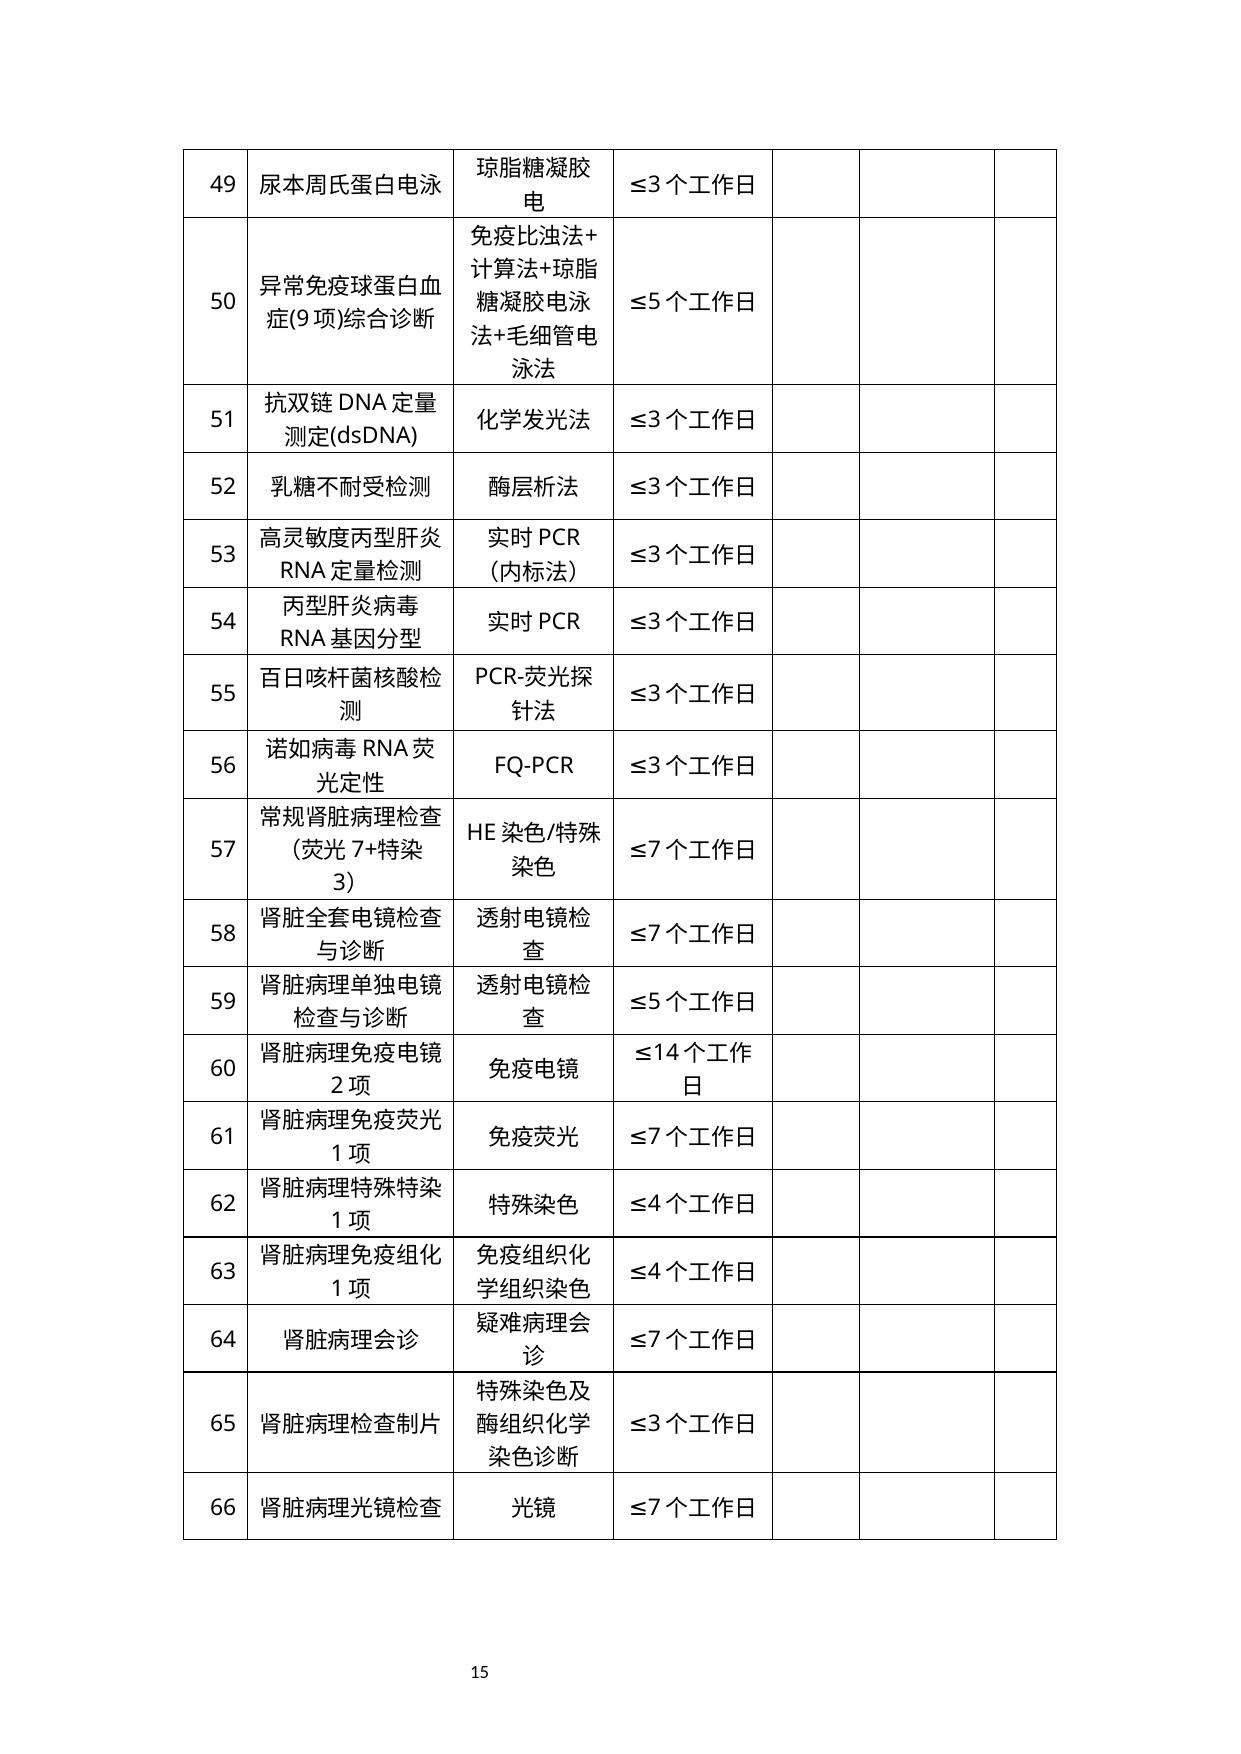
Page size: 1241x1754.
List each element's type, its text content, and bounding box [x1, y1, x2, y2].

table_cell ≤5个工作日 [614, 967, 772, 1033]
table_cell 肾脏病理免疫荧光1项 [248, 1102, 453, 1169]
table_cell [995, 655, 1056, 730]
table_cell [860, 1305, 994, 1371]
table_cell 65 [184, 1373, 247, 1472]
table_cell [773, 731, 859, 798]
table_cell 肾脏全套电镜检查与诊断 [248, 900, 453, 966]
table_cell 高灵敏度丙型肝炎RNA定量检测 [248, 520, 453, 587]
table_cell 免疫荧光 [454, 1102, 613, 1169]
table_cell [860, 520, 994, 587]
table_cell 54 [184, 588, 247, 654]
table_cell 肾脏病理光镜检查 [248, 1473, 453, 1539]
table_cell ≤7个工作日 [614, 1102, 772, 1169]
table_cell 56 [184, 731, 247, 798]
table_cell 异常免疫球蛋白血症(9项)综合诊断 [248, 218, 453, 384]
table_cell 肾脏病理免疫组化1项 [248, 1238, 453, 1304]
table_cell [773, 967, 859, 1033]
table_cell ≤3个工作日 [614, 1373, 772, 1472]
table_cell [995, 900, 1056, 966]
table_cell [773, 1373, 859, 1472]
table_cell [773, 520, 859, 587]
table_cell [773, 1473, 859, 1539]
table_cell 肾脏病理特殊特染1项 [248, 1170, 453, 1236]
table_cell ≤14个工作日 [614, 1035, 772, 1101]
table_cell [860, 385, 994, 452]
table_cell 肾脏病理会诊 [248, 1305, 453, 1371]
table_cell 66 [184, 1473, 247, 1539]
table_cell [860, 799, 994, 898]
table_cell 免疫电镜 [454, 1035, 613, 1101]
table_cell 常规肾脏病理检查（荧光7+特染3） [248, 799, 453, 898]
table_cell 透射电镜检查 [454, 967, 613, 1033]
table_cell ≤7个工作日 [614, 1305, 772, 1371]
table_cell [773, 218, 859, 384]
table_cell [995, 1305, 1056, 1371]
table_cell [860, 150, 994, 217]
table_cell [995, 218, 1056, 384]
table_cell ≤3个工作日 [614, 655, 772, 730]
table_cell [995, 1035, 1056, 1101]
table_cell 58 [184, 900, 247, 966]
table_cell 特殊染色 [454, 1170, 613, 1236]
table_cell ≤3个工作日 [614, 588, 772, 654]
table_cell 抗双链DNA定量测定(dsDNA) [248, 385, 453, 452]
table_cell [860, 1238, 994, 1304]
table_cell [995, 799, 1056, 898]
table_cell [995, 520, 1056, 587]
table_cell 55 [184, 655, 247, 730]
table_cell [995, 967, 1056, 1033]
table_cell 化学发光法 [454, 385, 613, 452]
table_cell [995, 1373, 1056, 1472]
table_cell ≤3个工作日 [614, 731, 772, 798]
table_cell [773, 799, 859, 898]
table_cell [995, 1238, 1056, 1304]
table_cell [773, 1102, 859, 1169]
table_cell [773, 150, 859, 217]
table_cell 64 [184, 1305, 247, 1371]
table_cell 免疫组织化学组织染色 [454, 1238, 613, 1304]
table_cell [773, 1238, 859, 1304]
table_cell ≤7个工作日 [614, 900, 772, 966]
table_cell 琼脂糖凝胶电 [454, 150, 613, 217]
table_cell 肾脏病理免疫电镜2项 [248, 1035, 453, 1101]
table_cell 60 [184, 1035, 247, 1101]
table_cell [995, 1473, 1056, 1539]
table_cell [773, 1035, 859, 1101]
table_cell ≤4个工作日 [614, 1170, 772, 1236]
table_cell [860, 218, 994, 384]
table_cell 诺如病毒RNA荧光定性 [248, 731, 453, 798]
table_cell ≤7个工作日 [614, 799, 772, 898]
table_cell 特殊染色及酶组织化学染色诊断 [454, 1373, 613, 1472]
table_cell 肾脏病理检查制片 [248, 1373, 453, 1472]
table_cell 透射电镜检查 [454, 900, 613, 966]
table_cell [995, 588, 1056, 654]
table_cell 51 [184, 385, 247, 452]
table_cell [860, 731, 994, 798]
table_cell 疑难病理会诊 [454, 1305, 613, 1371]
table_cell 乳糖不耐受检测 [248, 453, 453, 519]
table_cell 61 [184, 1102, 247, 1169]
table_cell [860, 655, 994, 730]
table_cell 丙型肝炎病毒RNA基因分型 [248, 588, 453, 654]
table_cell [860, 1473, 994, 1539]
table_cell FQ-PCR [454, 731, 613, 798]
table_cell 肾脏病理单独电镜检查与诊断 [248, 967, 453, 1033]
table_cell 53 [184, 520, 247, 587]
table_cell ≤7个工作日 [614, 1473, 772, 1539]
table_cell 59 [184, 967, 247, 1033]
table_cell ≤5个工作日 [614, 218, 772, 384]
table_cell 63 [184, 1238, 247, 1304]
table_cell 49 [184, 150, 247, 217]
table_cell [773, 588, 859, 654]
table_cell [860, 588, 994, 654]
table_cell [773, 655, 859, 730]
table_cell ≤4个工作日 [614, 1238, 772, 1304]
table_cell [860, 453, 994, 519]
table_cell ≤3个工作日 [614, 150, 772, 217]
table_cell 百日咳杆菌核酸检测 [248, 655, 453, 730]
table_cell [860, 900, 994, 966]
table_cell [995, 1170, 1056, 1236]
table_cell [860, 1373, 994, 1472]
table_cell ≤3个工作日 [614, 453, 772, 519]
table_cell [773, 1305, 859, 1371]
table_cell [773, 1170, 859, 1236]
table_cell 52 [184, 453, 247, 519]
table_cell PCR-荧光探针法 [454, 655, 613, 730]
table_cell HE染色/特殊染色 [454, 799, 613, 898]
table_cell 62 [184, 1170, 247, 1236]
table_cell [773, 453, 859, 519]
table_cell 实时PCR [454, 588, 613, 654]
table_cell 免疫比浊法+计算法+琼脂糖凝胶电泳法+毛细管电泳法 [454, 218, 613, 384]
table_cell ≤3个工作日 [614, 385, 772, 452]
table_cell 50 [184, 218, 247, 384]
table_cell [860, 1170, 994, 1236]
table_cell [995, 731, 1056, 798]
table_cell [995, 453, 1056, 519]
table_cell ≤3个工作日 [614, 520, 772, 587]
table_cell [995, 1102, 1056, 1169]
table_cell 实时PCR（内标法） [454, 520, 613, 587]
table_cell [995, 150, 1056, 217]
table_cell [995, 385, 1056, 452]
table_cell 光镜 [454, 1473, 613, 1539]
table_cell [860, 967, 994, 1033]
table_cell 酶层析法 [454, 453, 613, 519]
table_cell [773, 385, 859, 452]
table_cell [773, 900, 859, 966]
table_cell 尿本周氏蛋白电泳 [248, 150, 453, 217]
table_cell [860, 1035, 994, 1101]
table_cell [860, 1102, 994, 1169]
table_cell 57 [184, 799, 247, 898]
